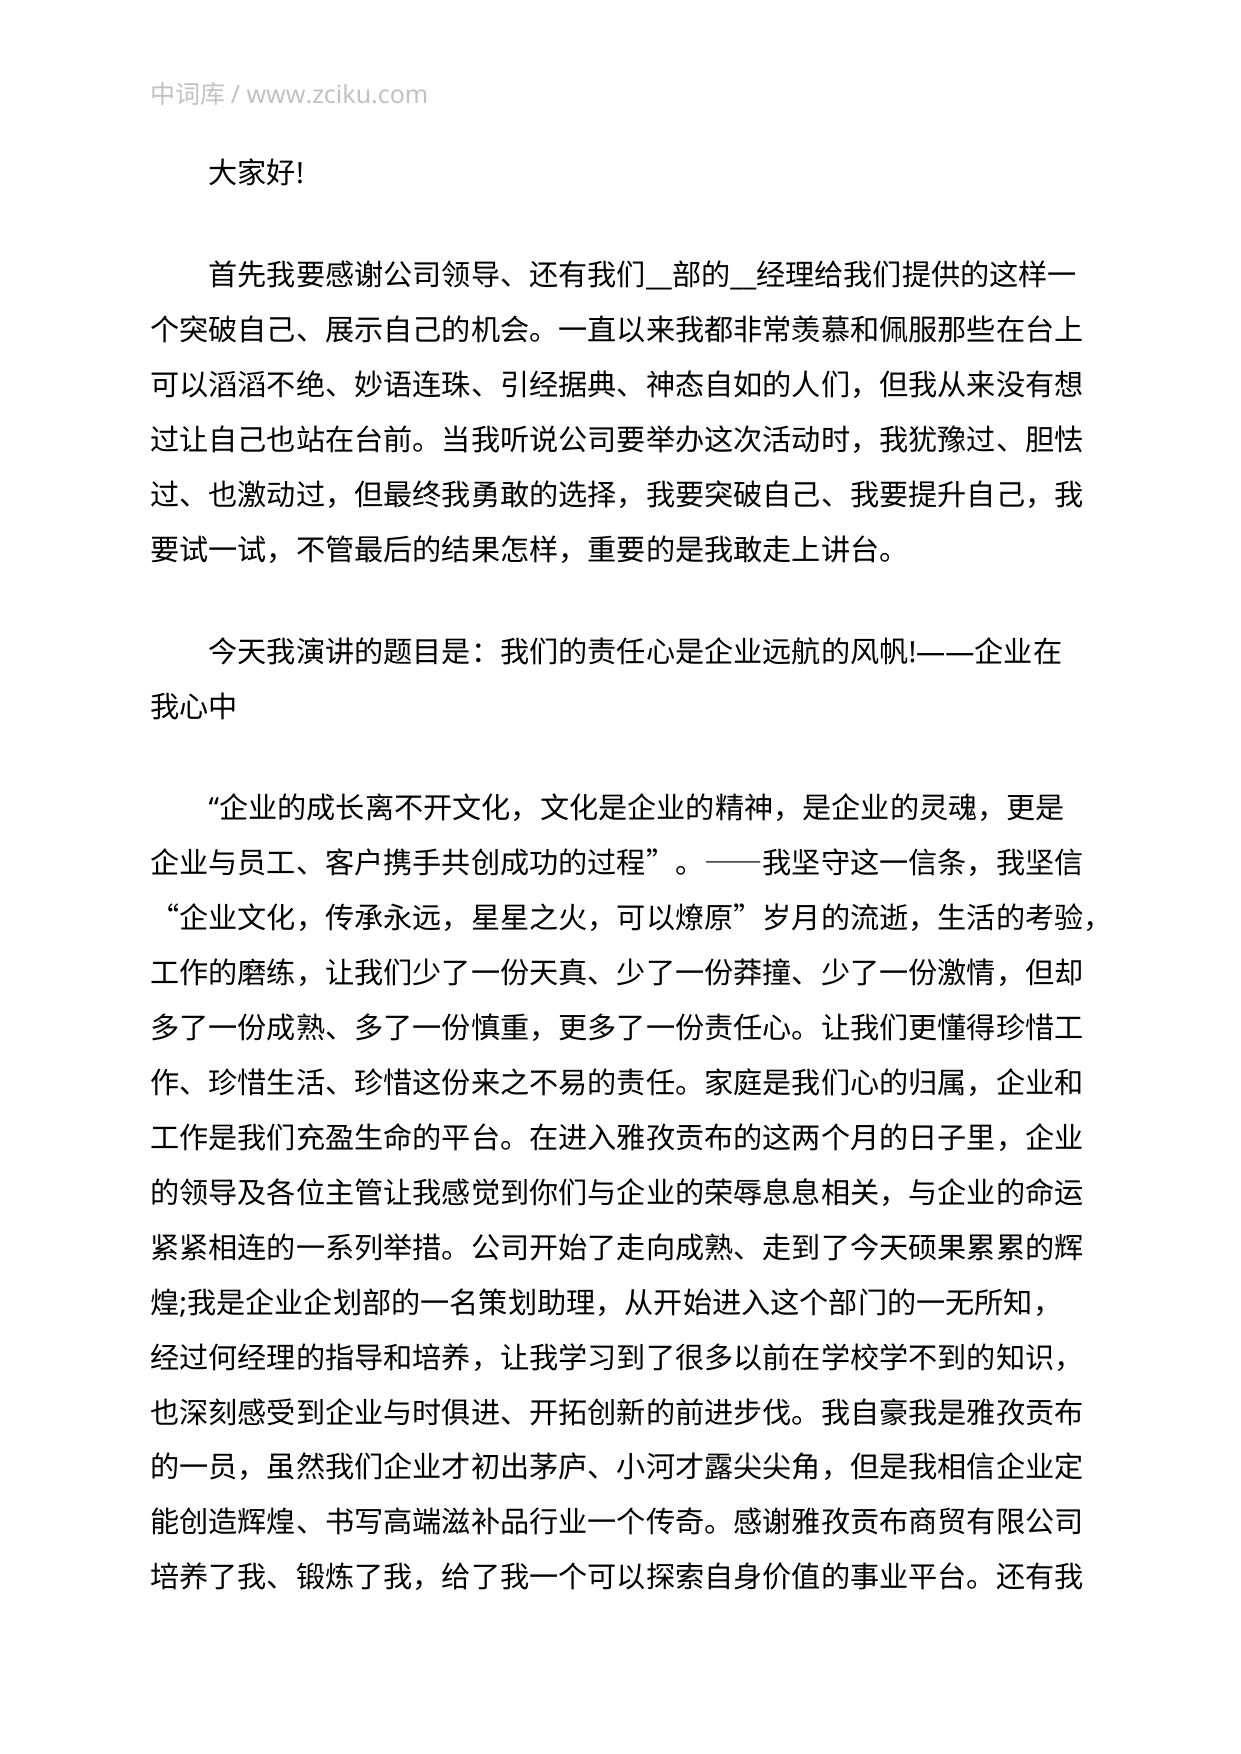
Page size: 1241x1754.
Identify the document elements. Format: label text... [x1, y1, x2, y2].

text 首先我要感谢公司领导、还有我们__部的__经理给我们提供的这样一个突破自己、展示自己的机会。一直以来我都非常羡慕和佩服那些在台上可以滔滔不绝、妙语连珠、引经据典、神态自如的人们，但我从来没有想过让自己也站在台前。当我听说公司要举办这次活动时，我犹豫过、胆怯过、也激动过，但最终我勇敢的选择，我要突破自己、我要提升自己，我要试一试，不管最后的结果怎样，重要的是我敢走上讲台。 [150, 252, 1090, 569]
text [150, 785, 1090, 1596]
text 今天我演讲的题目是：我们的责任心是企业远航的风帆!——企业在我心中 [150, 628, 1090, 726]
text 大家好! [150, 150, 1090, 192]
